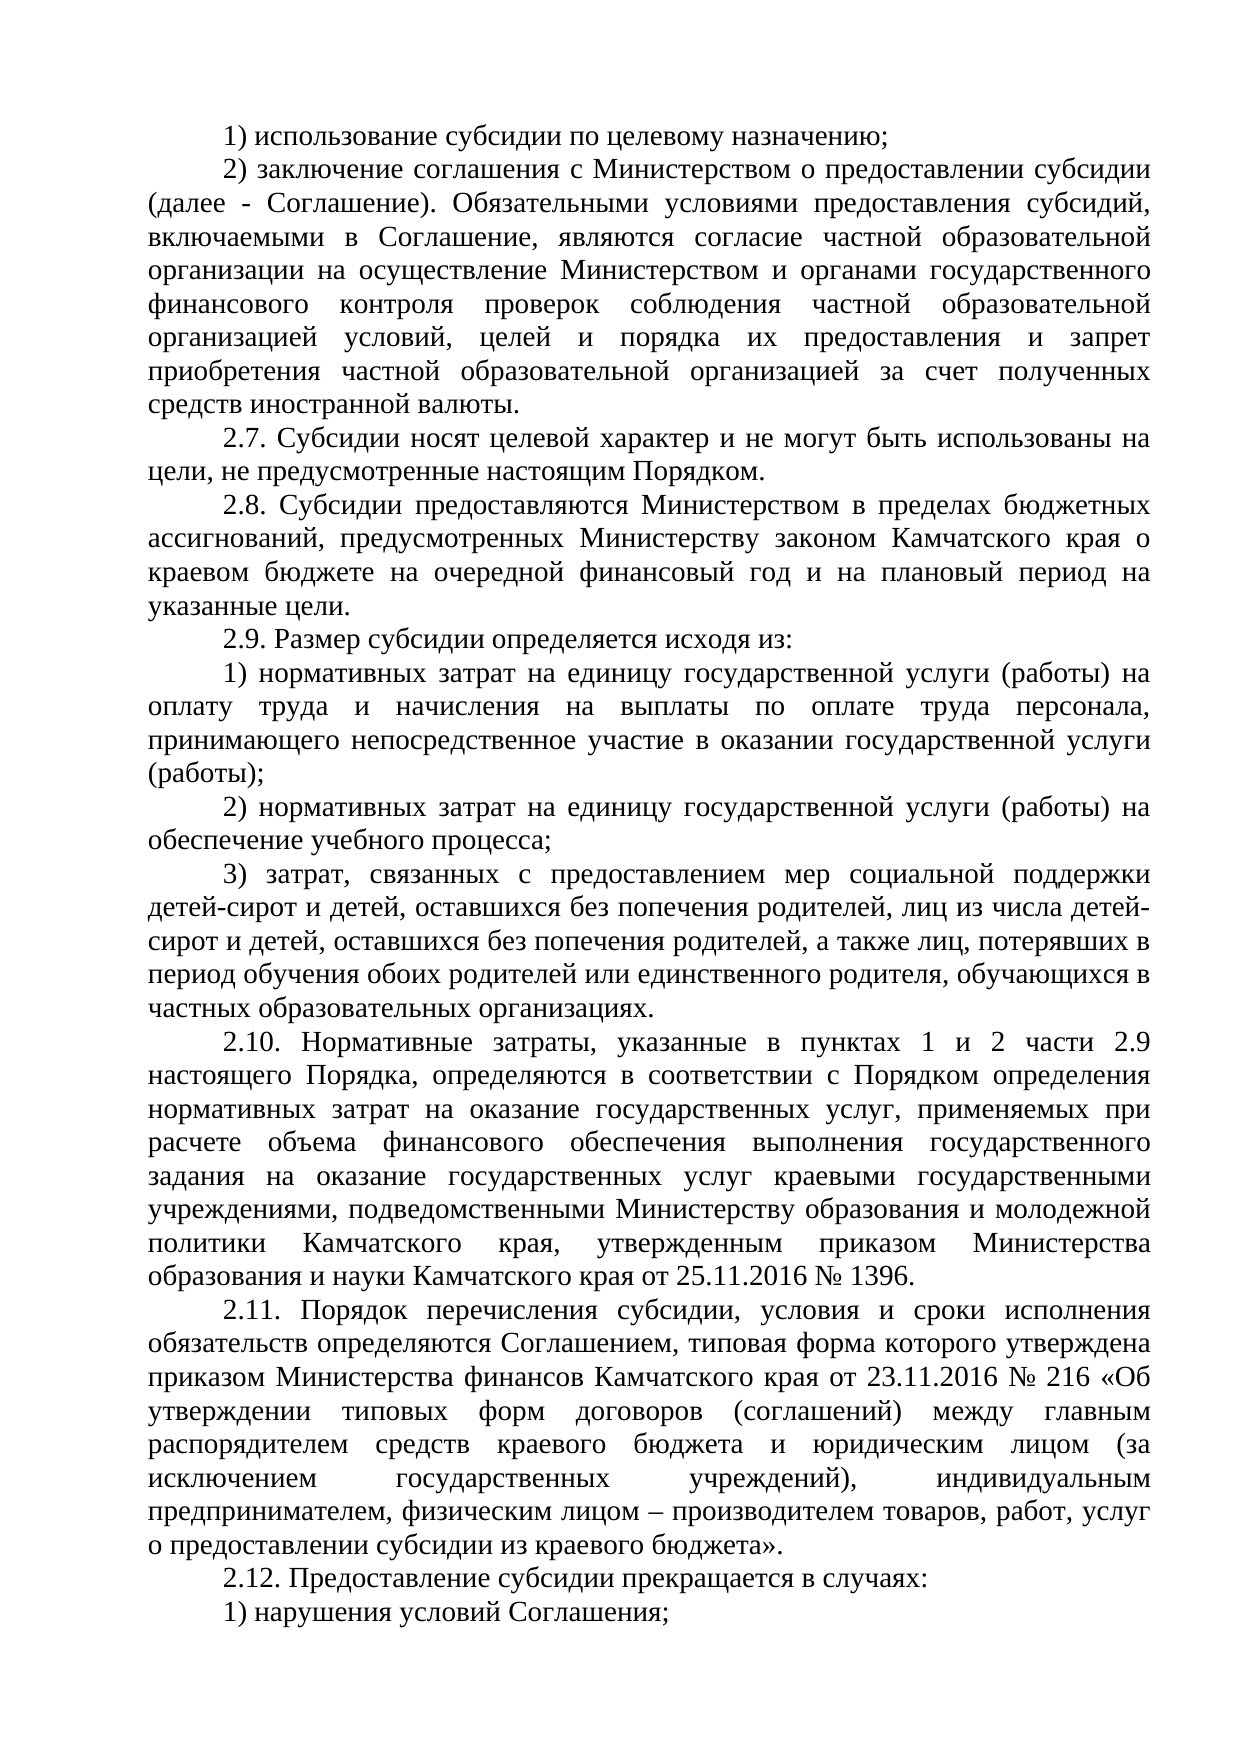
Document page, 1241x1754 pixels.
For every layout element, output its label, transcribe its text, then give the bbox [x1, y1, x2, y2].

text 1) использование субсидии по целевому назначению; [148, 118, 1152, 152]
text 1) нарушения условий Соглашения; [148, 1594, 1152, 1627]
text 3) затрат, связанных с предоставлением мер социальной поддержки детей-сирот и детей, оставшихся без попечения родителей, лиц из числа детей-сирот и детей, оставшихся без попечения родителей, а также лиц, потерявших в период обучения обоих родителей или единственного родителя, обучающихся в частных образовательных организациях. [148, 856, 1152, 1024]
text 2) заключение соглашения с Министерством о предоставлении субсидии (далее - Соглашение). Обязательными условиями предоставления субсидий, включаемыми в Соглашение, являются согласие частной образовательной организации на осуществление Министерством и органами государственного финансового контроля проверок соблюдения частной образовательной организацией условий, целей и порядка их предоставления и запрет приобретения частной образовательной организацией за счет полученных средств иностранной валюты. [148, 152, 1152, 420]
text 2.8. Субсидии предоставляются Министерством в пределах бюджетных ассигнований, предусмотренных Министерству законом Камчатского края о краевом бюджете на очередной финансовый год и на плановый период на указанные цели. [148, 487, 1152, 621]
text 1) нормативных затрат на единицу государственной услуги (работы) на оплату труда и начисления на выплаты по оплате труда персонала, принимающего непосредственное участие в оказании государственной услуги (работы); [148, 655, 1152, 789]
text 2.12. Предоставление субсидии прекращается в случаях: [148, 1560, 1152, 1594]
text 2.9. Размер субсидии определяется исходя из: [148, 621, 1152, 655]
text 2.10. Нормативные затраты, указанные в пунктах 1 и 2 части 2.9 настоящего Порядка, определяются в соответствии с Порядком определения нормативных затрат на оказание государственных услуг, применяемых при расчете объема финансового обеспечения выполнения государственного задания на оказание государственных услуг краевыми государственными учреждениями, подведомственными Министерству образования и молодежной политики Камчатского края, утвержденным приказом Министерства образования и науки Камчатского края от 25.11.2016 № 1396. [148, 1024, 1152, 1292]
text 2.7. Субсидии носят целевой характер и не могут быть использованы на цели, не предусмотренные настоящим Порядком. [148, 420, 1152, 487]
text 2) нормативных затрат на единицу государственной услуги (работы) на обеспечение учебного процесса; [148, 789, 1152, 856]
text 2.11. Порядок перечисления субсидии, условия и сроки исполнения обязательств определяются Соглашением, типовая форма которого утверждена приказом Министерства финансов Камчатского края от 23.11.2016 № 216 «Об утверждении типовых форм договоров (соглашений) между главным распорядителем средств краевого бюджета и юридическим лицом (за исключением государственных учреждений), индивидуальным предпринимателем, физическим лицом – производителем товаров, работ, услуг о предоставлении субсидии из краевого бюджета». [148, 1292, 1152, 1560]
